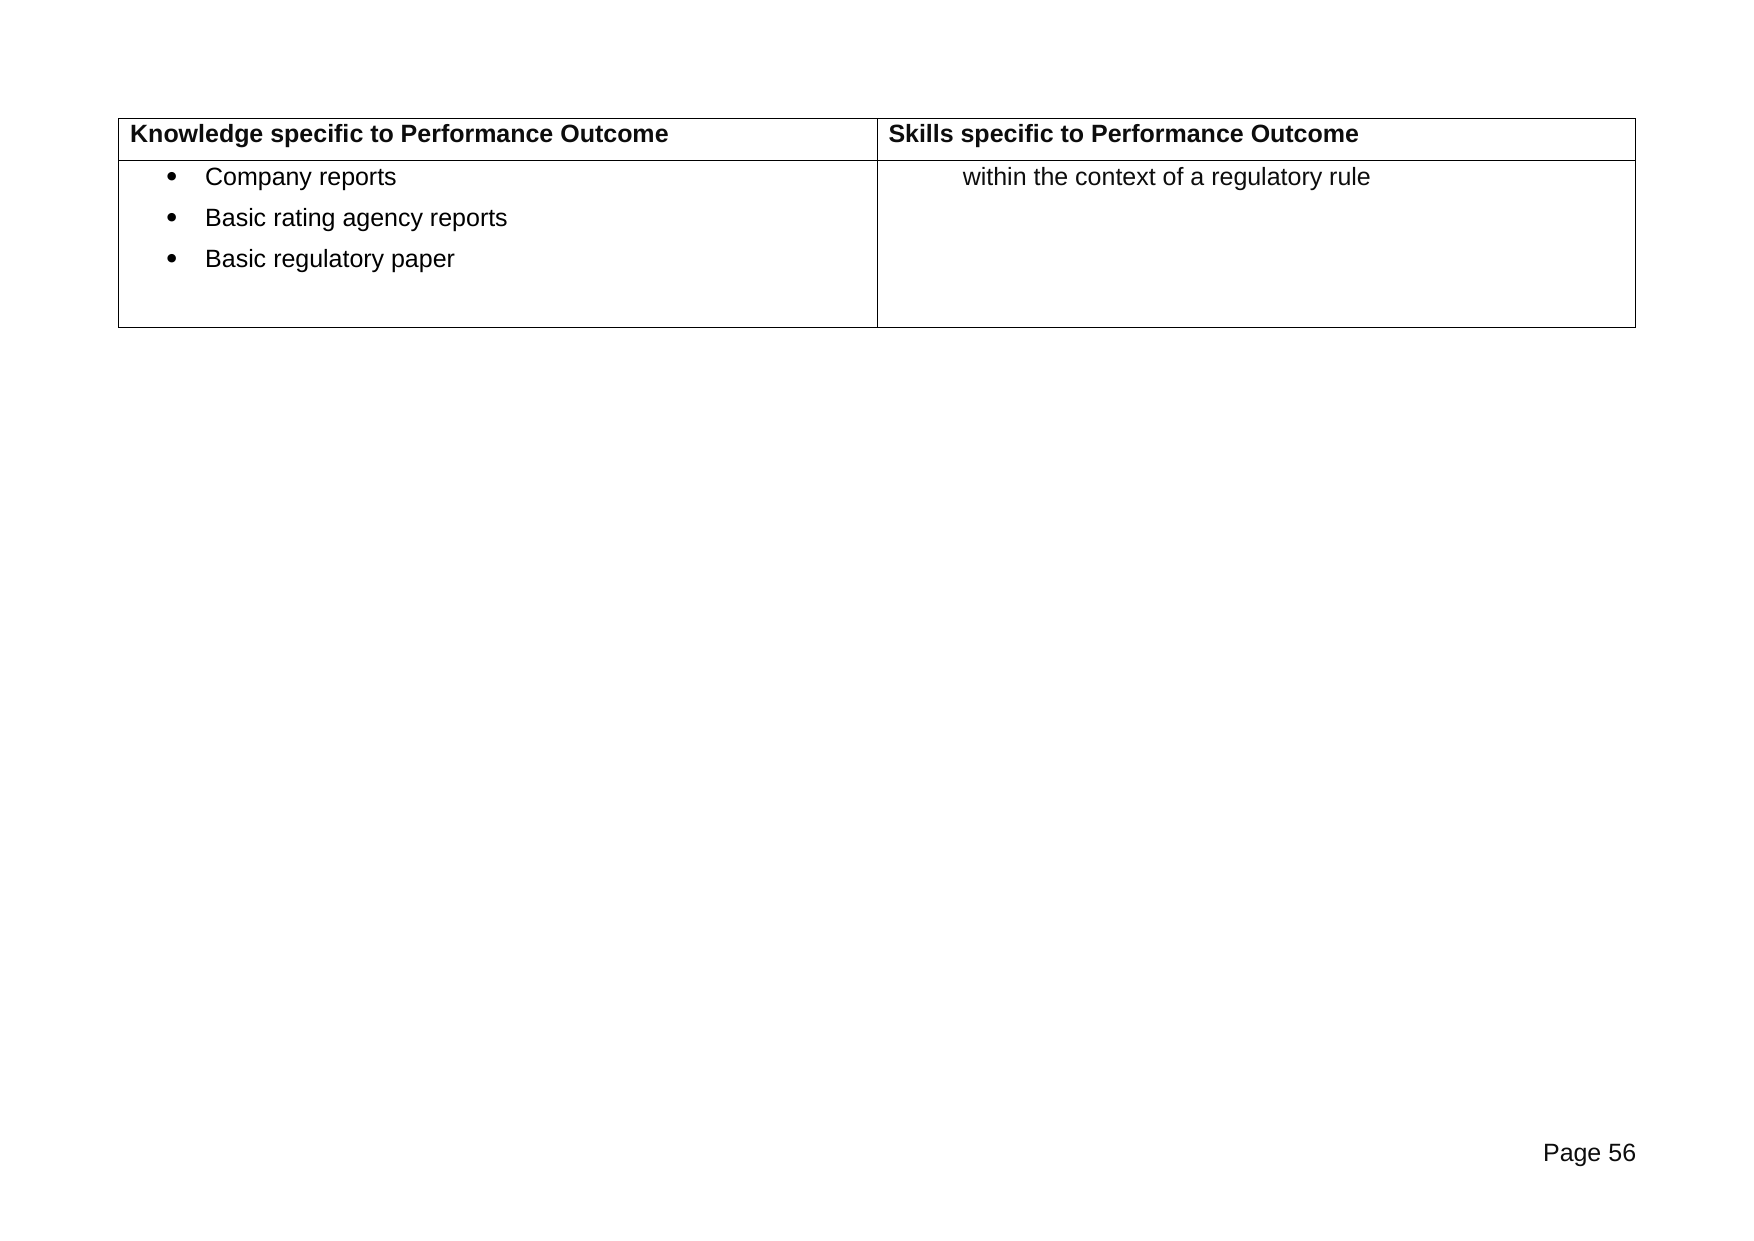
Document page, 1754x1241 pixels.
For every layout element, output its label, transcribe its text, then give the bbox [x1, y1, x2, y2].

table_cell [119, 161, 877, 327]
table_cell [878, 161, 1635, 327]
table_header Knowledge specific to Performance Outcome [119, 119, 877, 160]
table_header Skills specific to Performance Outcome [878, 119, 1635, 160]
